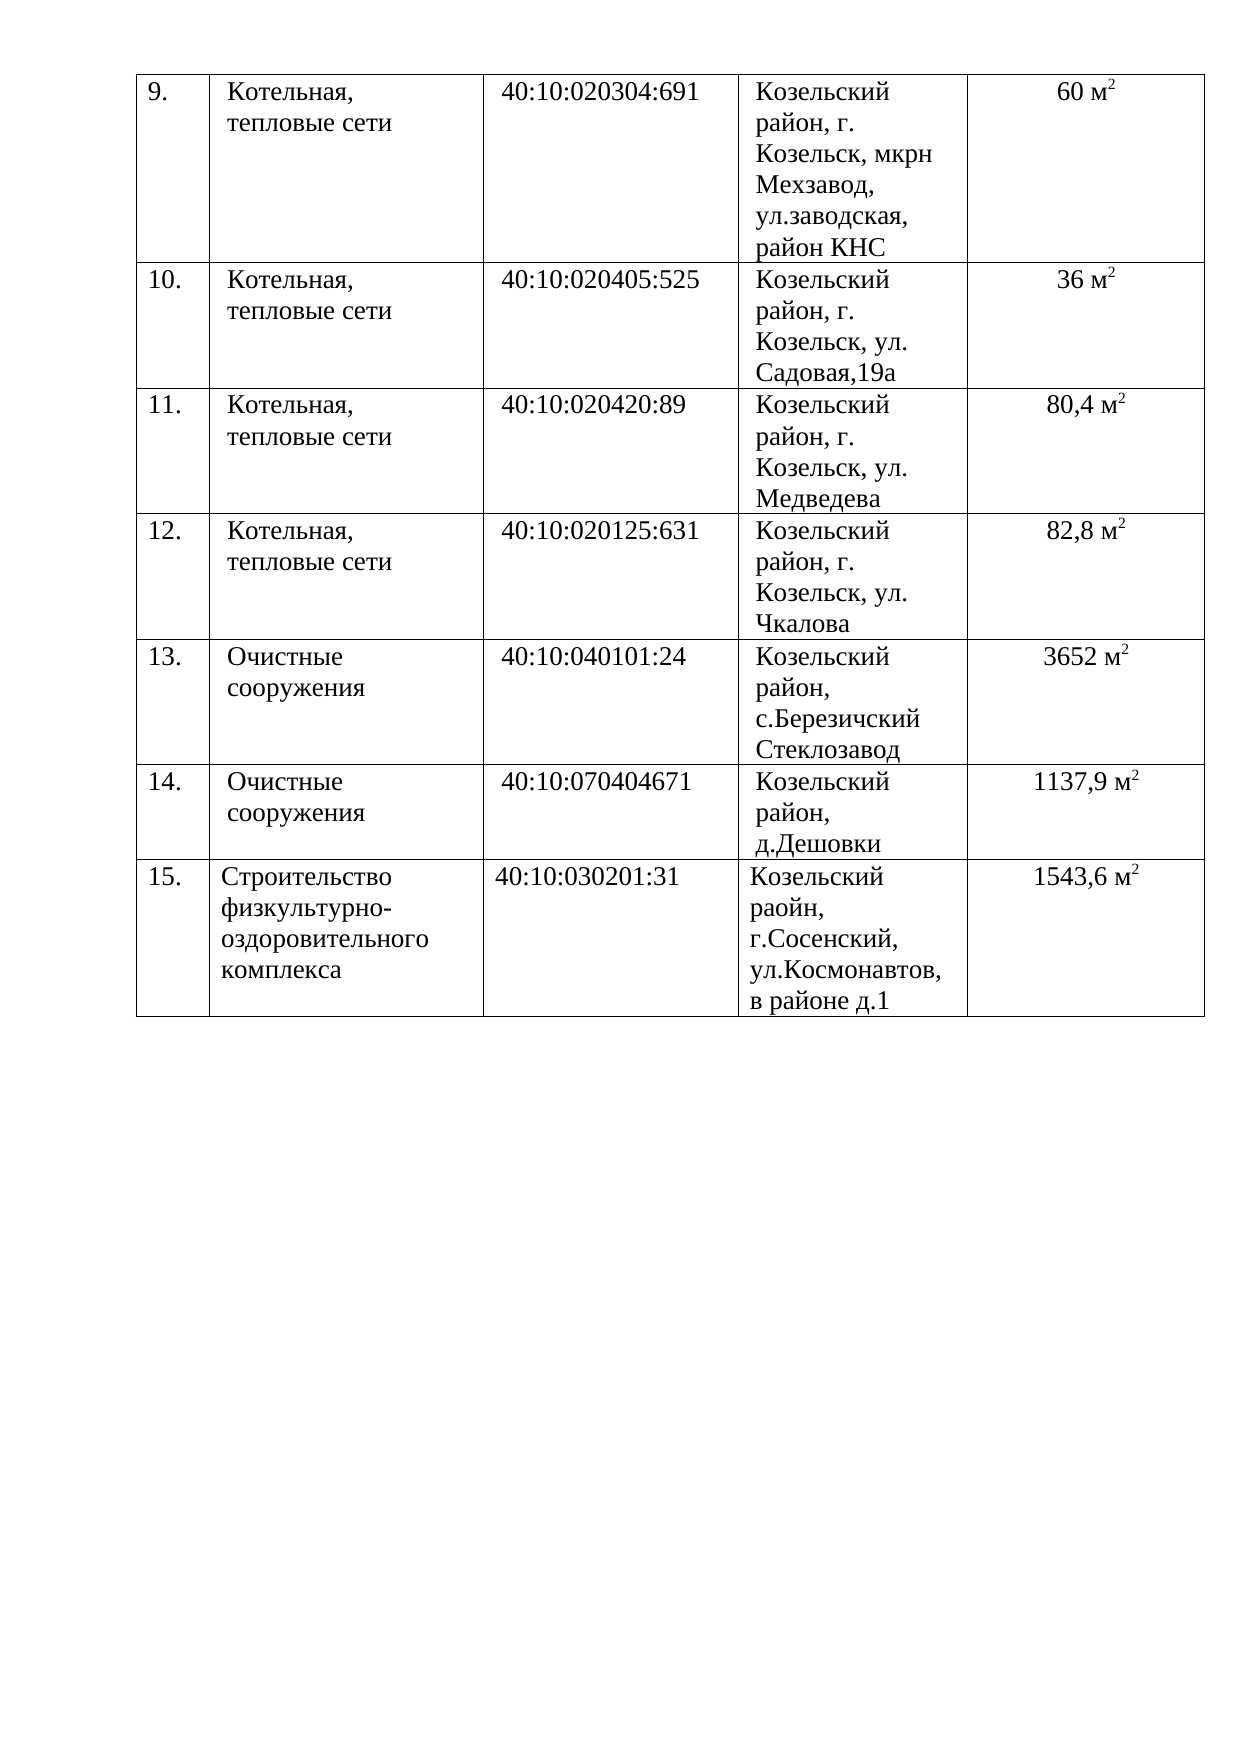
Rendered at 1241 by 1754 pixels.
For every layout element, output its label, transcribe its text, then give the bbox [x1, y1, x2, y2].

table_cell 80,4 м2 [968, 389, 1204, 513]
table_cell Козельский район, г. Козельск, ул. Садовая,19а [739, 263, 967, 387]
table_cell Козельский район, г. Козельск, ул. Медведева [739, 389, 967, 513]
table_cell Котельная, тепловые сети [210, 389, 483, 513]
table_cell 40:10:030201:31 [484, 860, 738, 1016]
table_cell 40:10:020125:631 [484, 514, 738, 639]
table_cell 40:10:070404671 [484, 765, 738, 859]
table_cell Котельная, тепловые сети [210, 263, 483, 387]
table_cell [137, 765, 209, 859]
table_cell Козельский раойн, г.Сосенский, ул.Космонавтов, в районе д.1 [739, 860, 967, 1016]
table_cell 1137,9 м2 [968, 765, 1204, 859]
table_cell 60 м2 [968, 75, 1204, 262]
table_cell 40:10:040101:24 [484, 640, 738, 764]
table_cell [137, 514, 209, 639]
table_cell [210, 75, 483, 262]
table_cell Козельский район, д.Дешовки [739, 765, 967, 859]
table_cell 40:10:020405:525 [484, 263, 738, 387]
table_cell Козельский район, с.Березичский Стеклозавод [739, 640, 967, 764]
table_cell [137, 263, 209, 387]
table_cell Козельский район, г. Козельск, ул. Чкалова [739, 514, 967, 639]
table_cell Козельский район, г. Козельск, мкрн Мехзавод, ул.заводская, район КНС [739, 75, 967, 262]
table_cell Строительство физкультурно-оздоровительного комплекса [210, 860, 483, 1016]
table_cell Котельная, тепловые сети [210, 514, 483, 639]
table_cell 82,8 м2 [968, 514, 1204, 639]
table_cell [137, 640, 209, 764]
table_cell 1543,6 м2 [968, 860, 1204, 1016]
table_cell 40:10:020420:89 [484, 389, 738, 513]
table_cell 40:10:020304:691 [484, 75, 738, 262]
table_cell 36 м2 [968, 263, 1204, 387]
table_cell [137, 75, 209, 262]
table_cell Очистные сооружения [210, 765, 483, 859]
table_cell [137, 860, 209, 1016]
table_cell 3652 м2 [968, 640, 1204, 764]
table_cell Очистные сооружения [210, 640, 483, 764]
table_cell [137, 389, 209, 513]
